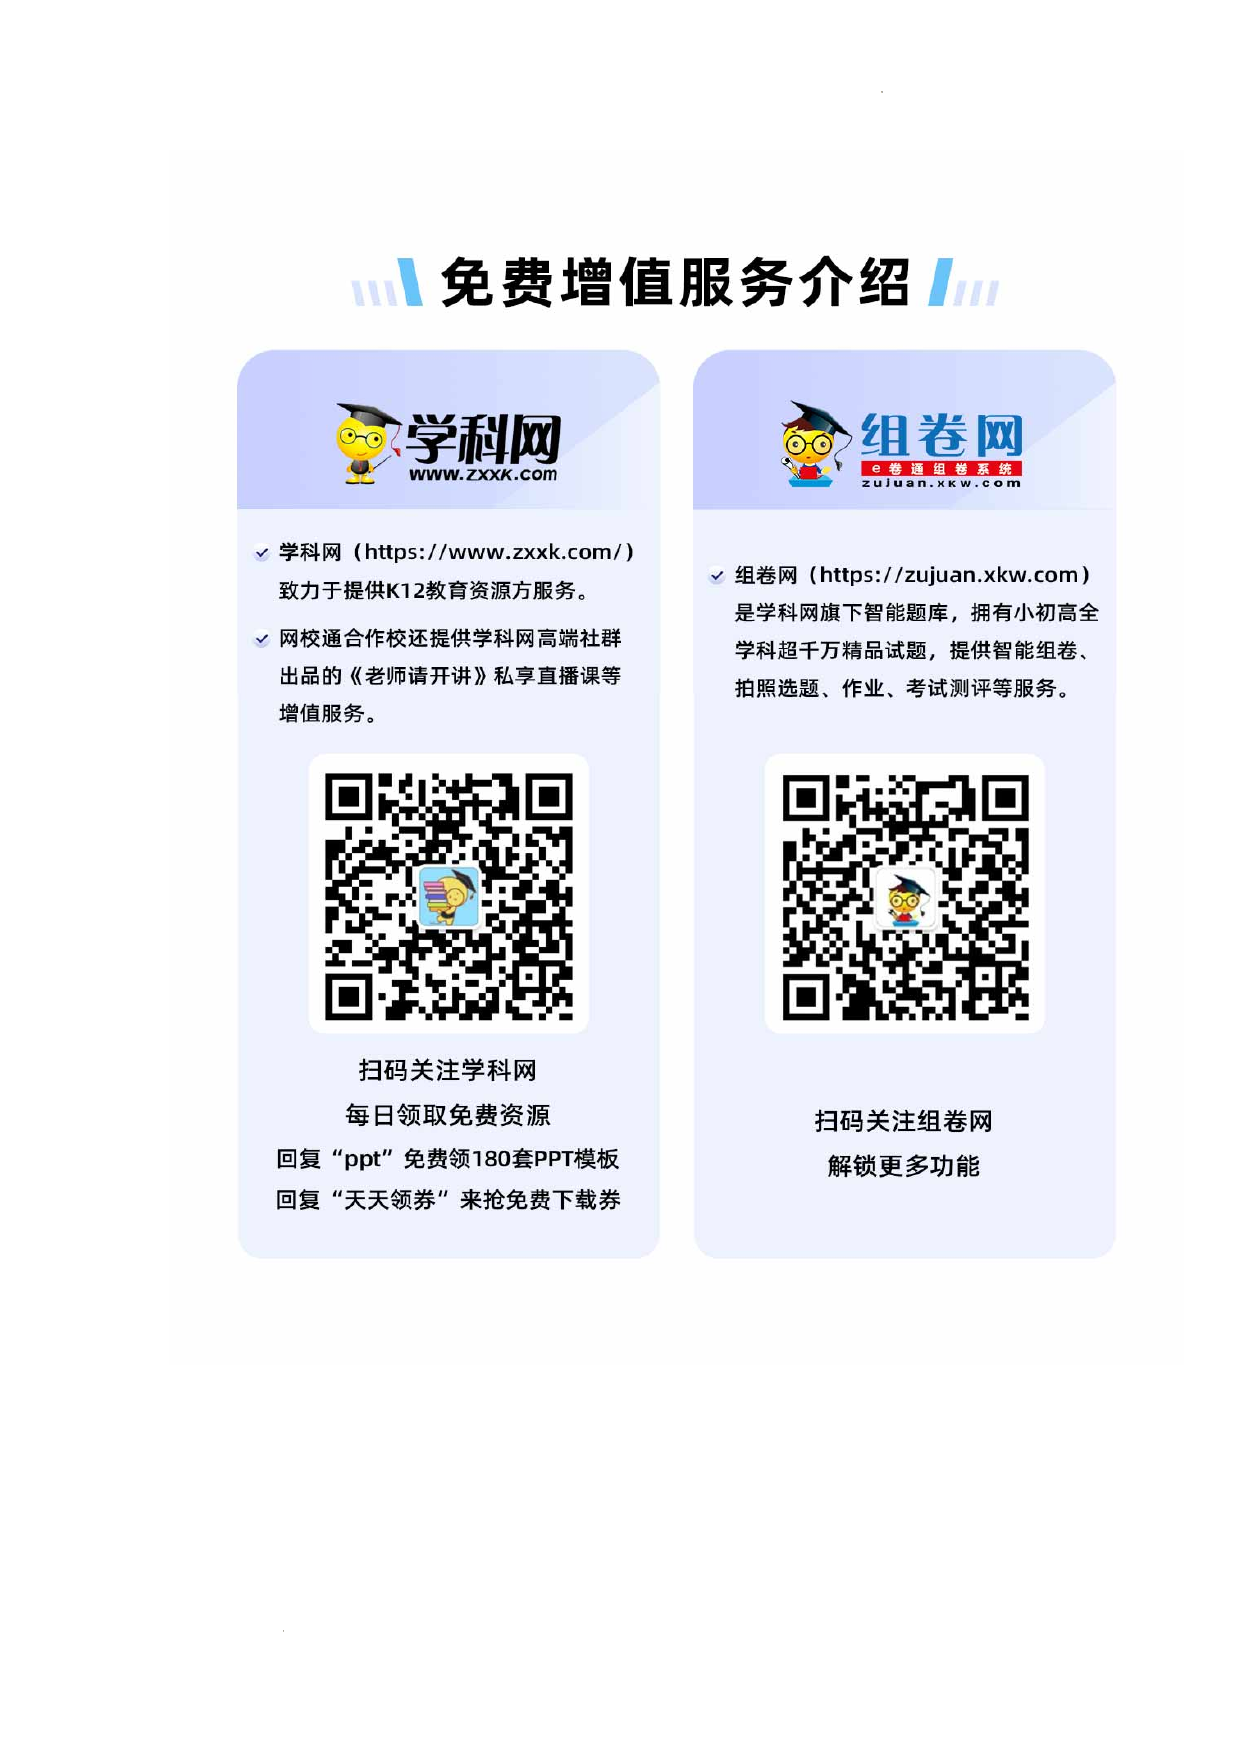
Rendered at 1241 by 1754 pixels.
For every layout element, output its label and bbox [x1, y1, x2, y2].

picture [168, 150, 1184, 1365]
